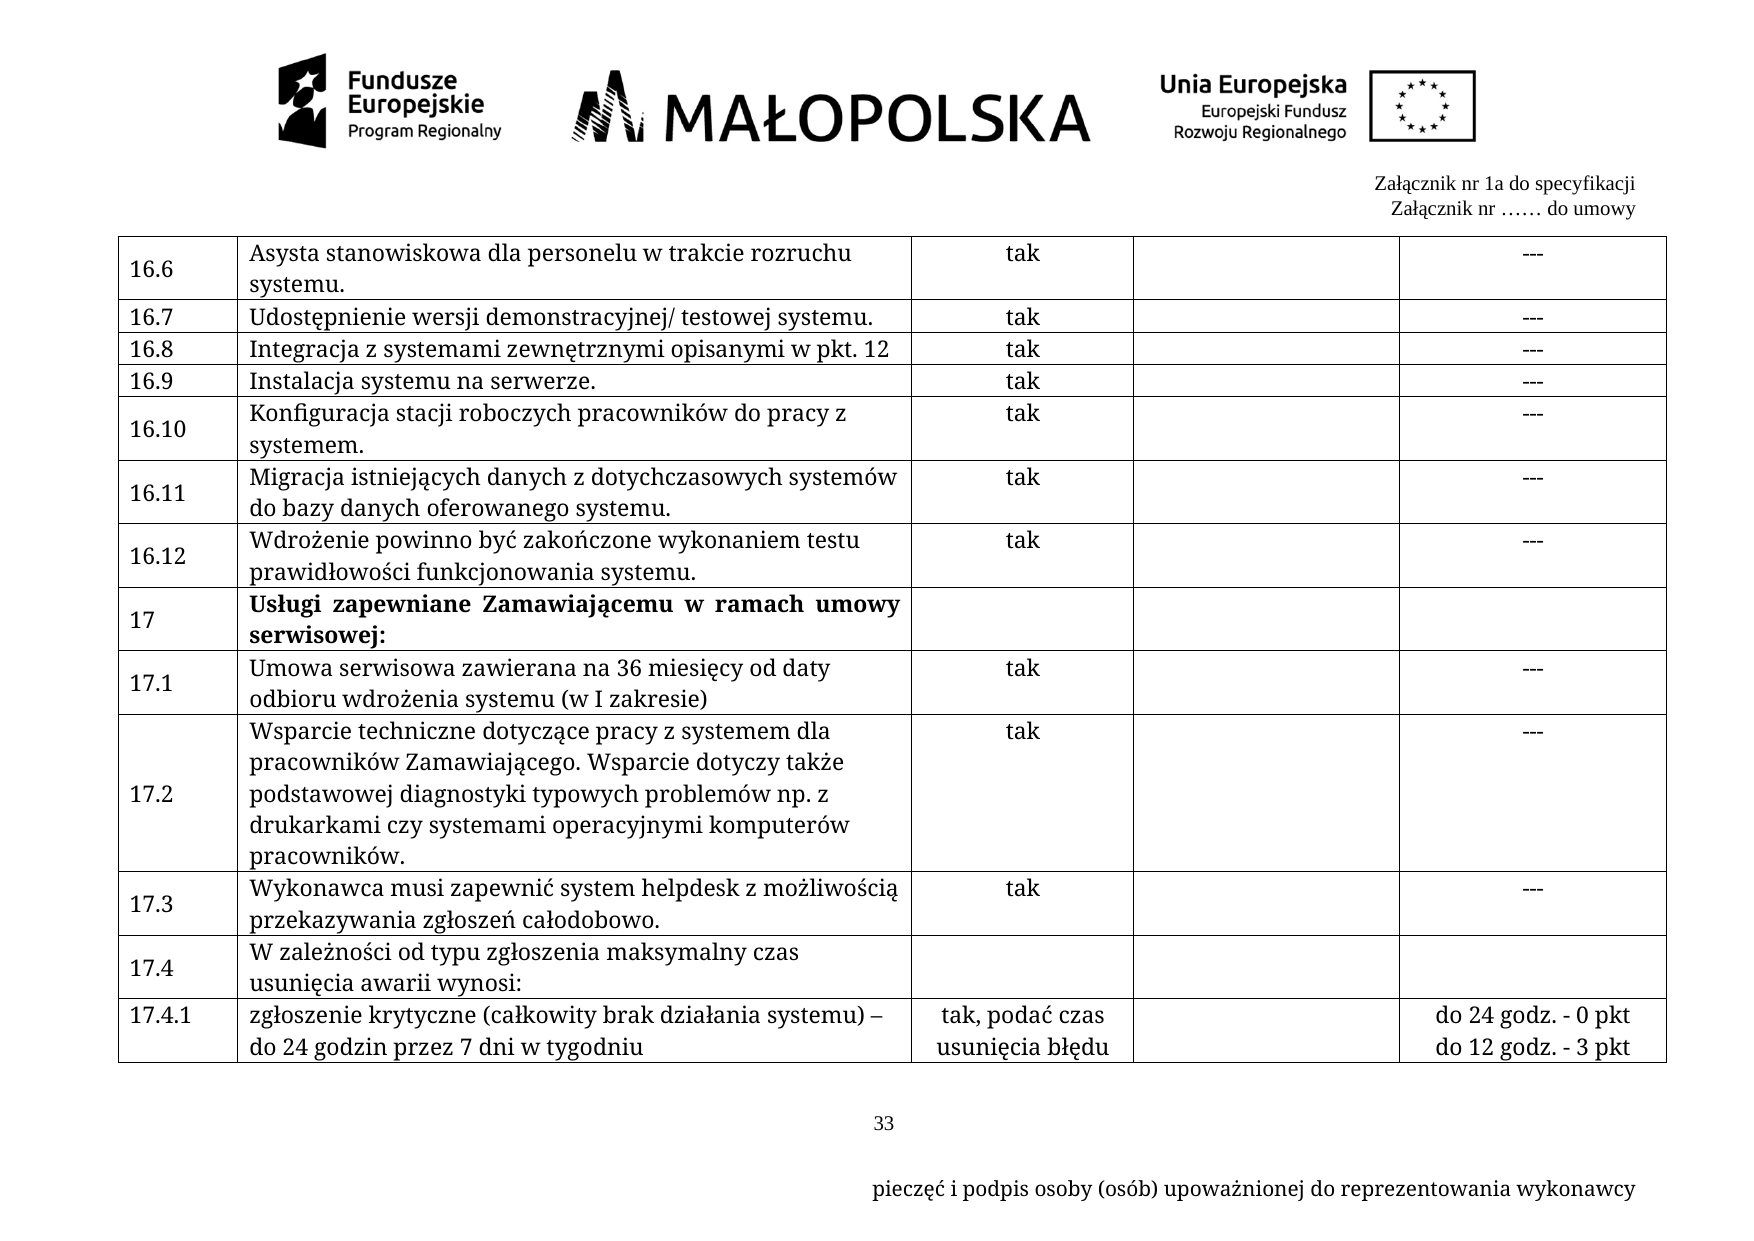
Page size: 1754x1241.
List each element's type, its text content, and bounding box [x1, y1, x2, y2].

table_cell 16.6 [119, 237, 237, 299]
table_cell [1134, 936, 1399, 998]
table_cell [1134, 397, 1399, 460]
table_cell Instalacja systemu na serwerze. [238, 365, 911, 396]
table_cell --- [1400, 651, 1666, 714]
table_cell [1134, 524, 1399, 587]
table_cell --- [1400, 872, 1666, 935]
table_cell 17 [119, 588, 237, 650]
table_cell [1134, 300, 1399, 332]
table_cell [912, 936, 1133, 998]
table_cell 16.7 [119, 300, 237, 332]
table_cell Integracja z systemami zewnętrznymi opisanymi w pkt. 12 [238, 333, 911, 364]
table_cell tak [912, 397, 1133, 460]
table_cell --- [1400, 365, 1666, 396]
table_cell Umowa serwisowa zawierana na 36 miesięcy od daty odbioru wdrożenia systemu (w I zakresie) [238, 651, 911, 714]
table_cell --- [1400, 397, 1666, 460]
table_cell [1400, 936, 1666, 998]
table_cell tak [912, 715, 1133, 871]
table_cell do 24 godz. - 0 pkt do 12 godz. - 3 pkt do 6 godz. – 6 pkt [1400, 999, 1666, 1062]
table_cell --- [1400, 333, 1666, 364]
table_cell [1134, 651, 1399, 714]
table_cell tak [912, 365, 1133, 396]
table_cell [1134, 715, 1399, 871]
table_cell 17.3 [119, 872, 237, 935]
table_cell 17.4 [119, 936, 237, 998]
table_cell Usługi zapewniane Zamawiającemu w ramach umowy serwisowej: [238, 588, 911, 650]
table_cell Wdrożenie powinno być zakończone wykonaniem testu prawidłowości funkcjonowania systemu. [238, 524, 911, 587]
table_cell tak [912, 524, 1133, 587]
table_cell 16.10 [119, 397, 237, 460]
table_cell [1134, 872, 1399, 935]
table_cell tak [912, 237, 1133, 299]
table_cell [1134, 999, 1399, 1062]
table_cell Asysta stanowiskowa dla personelu w trakcie rozruchu systemu. [238, 237, 911, 299]
table_cell 16.11 [119, 461, 237, 523]
table_cell --- [1400, 715, 1666, 871]
table_cell --- [1400, 237, 1666, 299]
table_cell --- [1400, 461, 1666, 523]
table_cell [1134, 333, 1399, 364]
table_cell Konfiguracja stacji roboczych pracowników do pracy z systemem. [238, 397, 911, 460]
table_cell Udostępnienie wersji demonstracyjnej/ testowej systemu. [238, 300, 911, 332]
table_cell zgłoszenie krytyczne (całkowity brak działania systemu) – do 24 godzin przez 7 dni w tygodniu [238, 999, 911, 1062]
table_cell tak [912, 872, 1133, 935]
table_cell tak [912, 461, 1133, 523]
table_cell tak [912, 333, 1133, 364]
table_cell 16.12 [119, 524, 237, 587]
table_cell Wykonawca musi zapewnić system helpdesk z możliwością przekazywania zgłoszeń całodobowo. [238, 872, 911, 935]
table_cell [1134, 461, 1399, 523]
table_cell 17.2 [119, 715, 237, 871]
table_cell [912, 588, 1133, 650]
table_cell Wsparcie techniczne dotyczące pracy z systemem dla pracowników Zamawiającego. Wsparcie dotyczy także podstawowej diagnostyki typowych problemów np. z drukarkami czy systemami operacyjnymi komputerów pracowników. [238, 715, 911, 871]
table_cell 17.1 [119, 651, 237, 714]
table_cell [1134, 588, 1399, 650]
table_cell [1134, 365, 1399, 396]
table_cell 16.9 [119, 365, 237, 396]
table_cell --- [1400, 300, 1666, 332]
table_cell tak [912, 651, 1133, 714]
table_cell Migracja istniejących danych z dotychczasowych systemów do bazy danych oferowanego systemu. [238, 461, 911, 523]
table_cell tak, podać czas usunięcia błędu [912, 999, 1133, 1062]
table_cell [1400, 588, 1666, 650]
picture [255, 29, 1499, 172]
table_cell tak [912, 300, 1133, 332]
table_cell 17.4.1 [119, 999, 237, 1062]
table_cell --- [1400, 524, 1666, 587]
table_cell W zależności od typu zgłoszenia maksymalny czas usunięcia awarii wynosi: [238, 936, 911, 998]
table_cell [1134, 237, 1399, 299]
table_cell 16.8 [119, 333, 237, 364]
